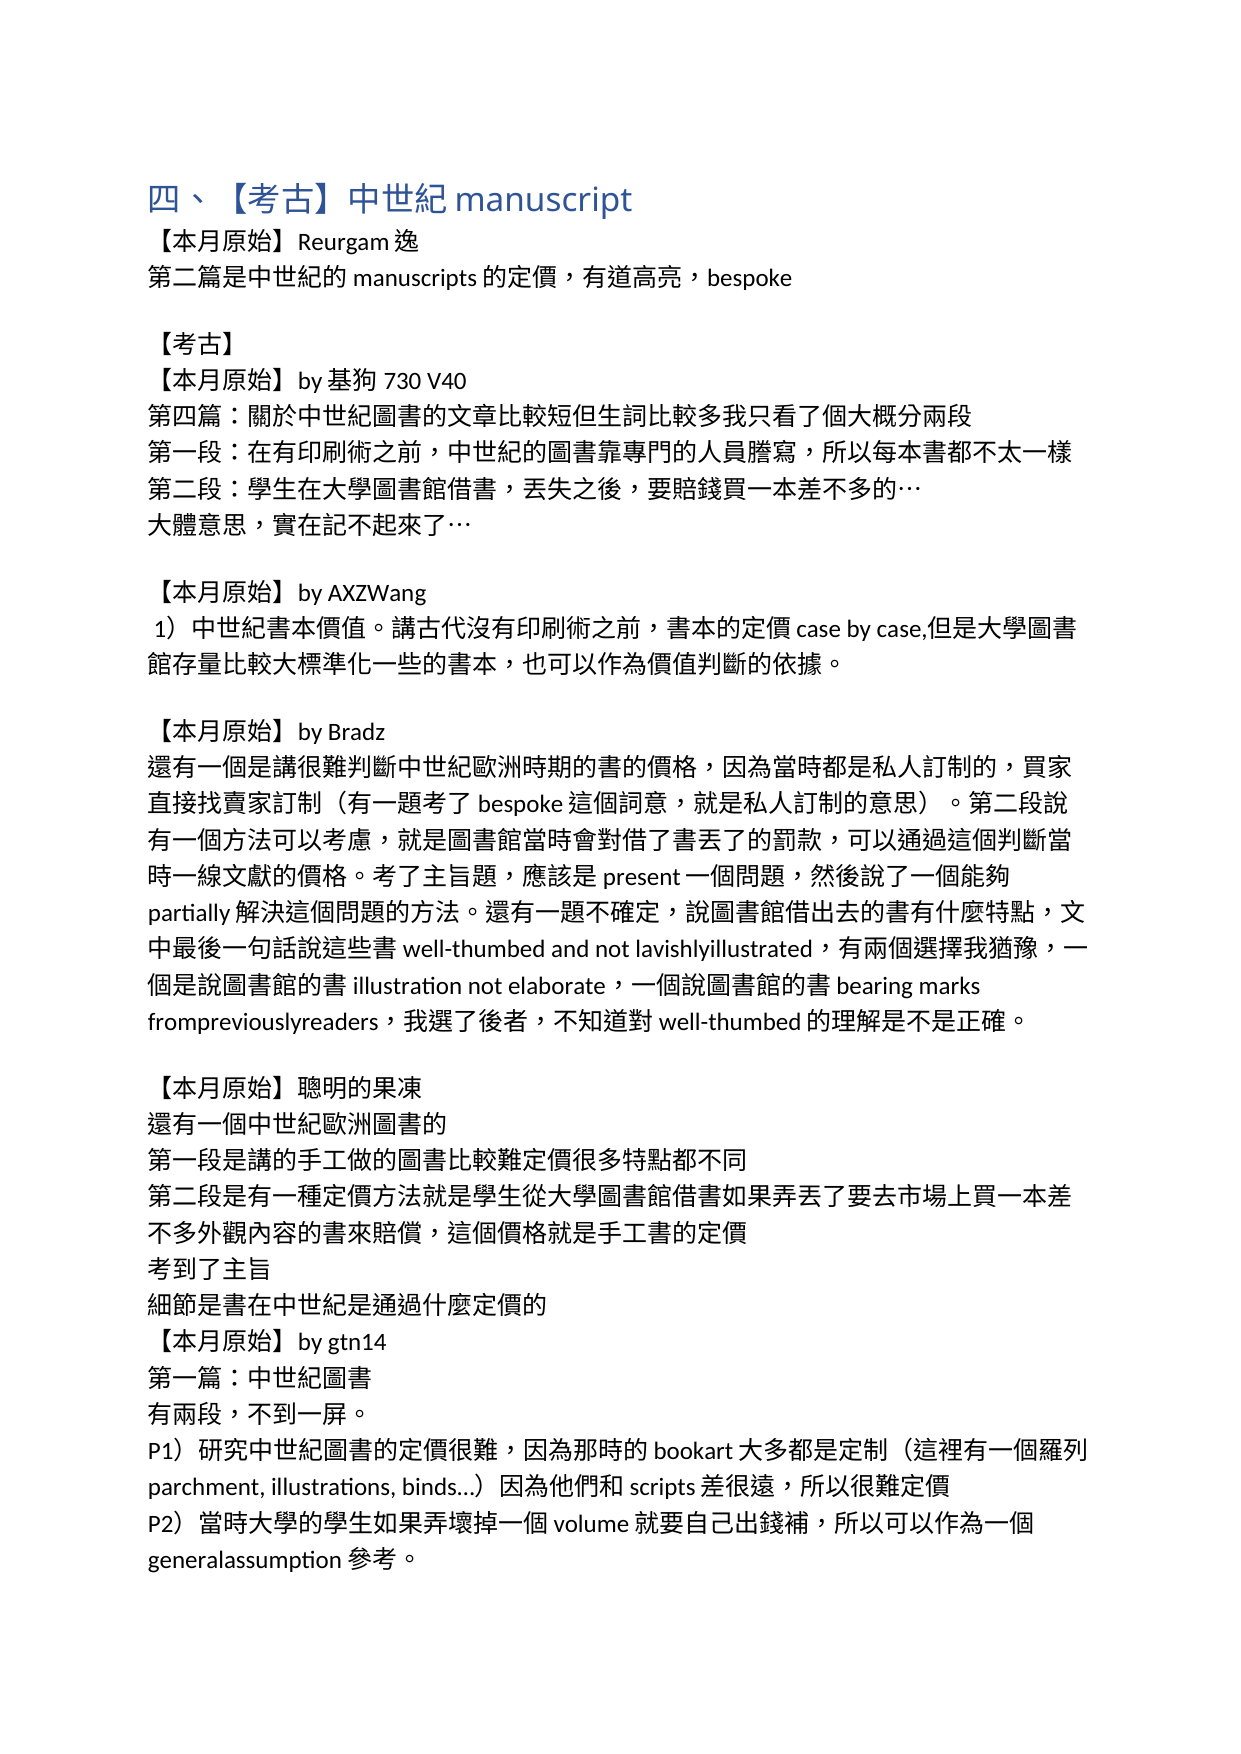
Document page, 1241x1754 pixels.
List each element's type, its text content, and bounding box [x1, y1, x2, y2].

text 1）中世紀書本價值。講古代沒有印刷術之前，書本的定價case by case,但是大學圖書館存量比較大標準化一些的書本，也可以作為價值判斷的依據。 [148, 608, 1093, 681]
text 【本月原始】by Bradz [148, 711, 1093, 748]
text 大體意思，實在記不起來了… [148, 505, 1093, 542]
text 第二段是有一種定價方法就是學生從大學圖書館借書如果弄丟了要去市場上買一本差不多外觀內容的書來賠償，這個價格就是手工書的定價 [148, 1177, 1093, 1249]
text 還有一個是講很難判斷中世紀歐洲時期的書的價格，因為當時都是私人訂制的，買家直接找賣家訂制（有一題考了bespoke這個詞意，就是私人訂制的意思）。第二段說有一個方法可以考慮，就是圖書館當時會對借了書丟了的罰款，可以通過這個判斷當時一線文獻的價格。考了主旨題，應該是present一個問題，然後說了一個能夠partially解決這個問題的方法。還有一題不確定，說圖書館借出去的書有什麼特點，文中最後一句話說這些書well-thumbed and not lavishlyillustrated，有兩個選擇我猶豫，一個是說圖書館的書illustration not elaborate，一個說圖書館的書bearing marks frompreviouslyreaders，我選了後者，不知道對well-thumbed的理解是不是正確。 [148, 748, 1093, 1038]
text 第二篇是中世紀的manuscripts的定價，有道高亮，bespoke [148, 257, 1093, 293]
text P1）研究中世紀圖書的定價很難，因為那時的bookart大多都是定制（這裡有一個羅列parchment, illustrations, binds…）因為他們和scripts差很遠，所以很難定價 [148, 1431, 1093, 1503]
text 【本月原始】by 基狗 730 V40 [148, 360, 1093, 397]
text 【本月原始】by gtn14 [148, 1322, 1093, 1358]
text 【本月原始】聰明的果凍 [148, 1068, 1093, 1104]
text 第四篇：關於中世紀圖書的文章比較短但生詞比較多我只看了個大概分兩段 [148, 397, 1093, 433]
text 細節是書在中世紀是通過什麼定價的 [148, 1286, 1093, 1322]
text 有兩段，不到一屏。 [148, 1394, 1093, 1431]
text 【考古】 [148, 324, 1093, 360]
text P2）當時大學的學生如果弄壞掉一個volume就要自己出錢補，所以可以作為一個generalassumption參考。 [148, 1503, 1093, 1576]
text 第一段：在有印刷術之前，中世紀的圖書靠專門的人員謄寫，所以每本書都不太一樣 [148, 433, 1093, 469]
text 還有一個中世紀歐洲圖書的 [148, 1104, 1093, 1141]
text 【本月原始】by AXZWang [148, 572, 1093, 608]
text 第二段：學生在大學圖書館借書，丟失之後，要賠錢買一本差不多的… [148, 469, 1093, 505]
text 【本月原始】Reurgam逸 [148, 221, 1093, 257]
text 第一段是講的手工做的圖書比較難定價很多特點都不同 [148, 1141, 1093, 1177]
text 第一篇：中世紀圖書 [148, 1358, 1093, 1394]
text 考到了主旨 [148, 1249, 1093, 1286]
subtitle 四、【考古】中世紀manuscript [148, 173, 1093, 221]
